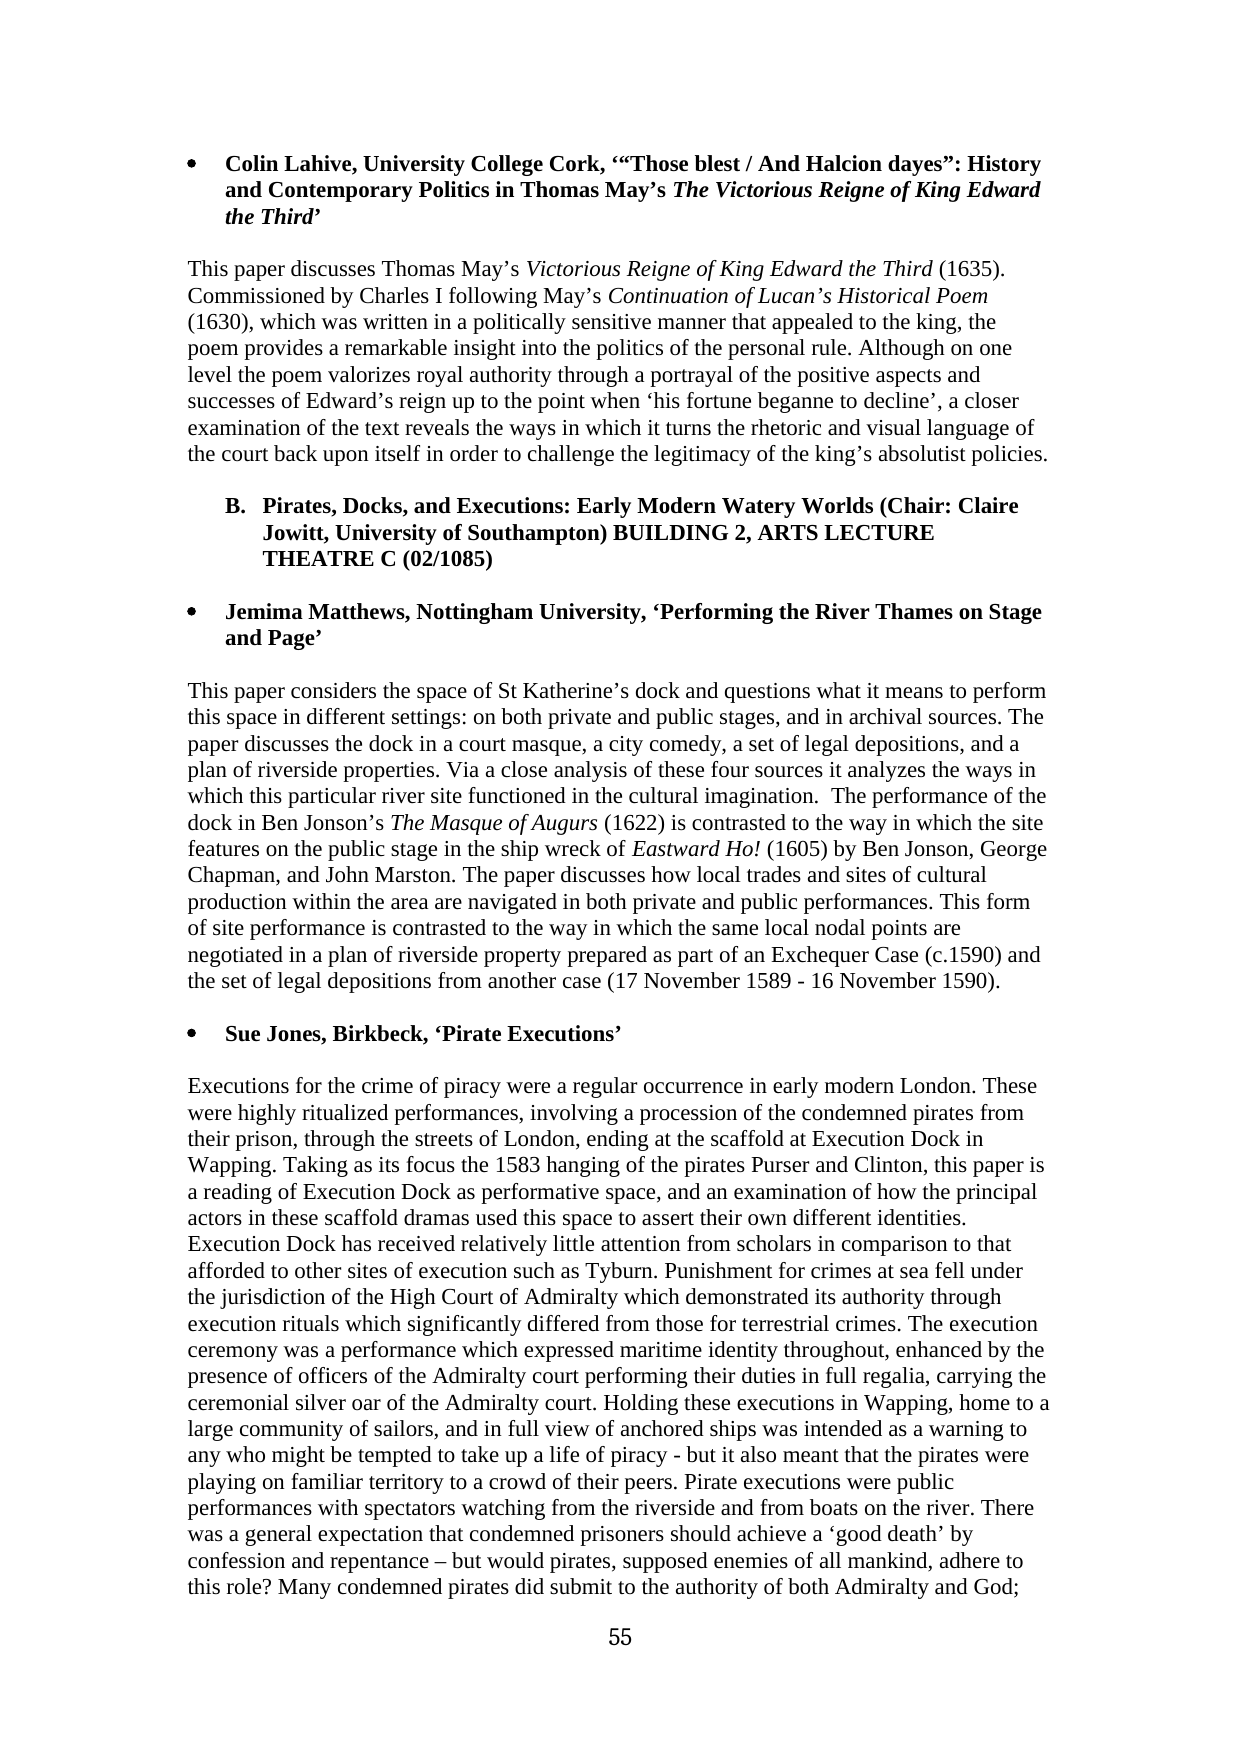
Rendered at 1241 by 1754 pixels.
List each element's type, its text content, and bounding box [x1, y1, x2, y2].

list Jemima Matthews, Nottingham University, ‘Performing the River Thames on Stage and Page’ [187, 598, 1053, 651]
text This paper considers the space of St Katherine’s dock and questions what it means to perform this space in different settings: on both private and public stages, and in archival sources. The paper discusses the dock in a court masque, a city comedy, a set of legal depositions, and a plan of riverside properties. Via a close analysis of these four sources it analyzes the ways in which this particular river site functioned in the cultural imagination. The performance of the dock in Ben Jonson’s The Masque of Augurs (1622) is contrasted to the way in which the site features on the public stage in the ship wreck of Eastward Ho! (1605) by Ben Jonson, George Chapman, and John Marston. The paper discusses how local trades and sites of cultural production within the area are navigated in both private and public performances. This form of site performance is contrasted to the way in which the same local nodal points are negotiated in a plan of riverside property prepared as part of an Exchequer Case (c.1590) and the set of legal depositions from another case (17 November 1589 - 16 November 1590). [187, 677, 1053, 993]
list Colin Lahive, University College Cork, ‘“Those blest / And Halcion dayes”: History and Contemporary Politics in Thomas May’s The Victorious Reigne of King Edward the Third’ [187, 150, 1053, 229]
list Pirates, Docks, and Executions: Early Modern Watery Worlds (Chair: Claire Jowitt, University of Southampton) BUILDING 2, ARTS LECTURE THEATRE C (02/1085) [225, 493, 1053, 572]
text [187, 1072, 1053, 1599]
list Sue Jones, Birkbeck, ‘Pirate Executions’ [187, 1020, 1053, 1046]
text This paper discusses Thomas May’s Victorious Reigne of King Edward the Third (1635). Commissioned by Charles I following May’s Continuation of Lucan’s Historical Poem (1630), which was written in a politically sensitive manner that appealed to the king, the poem provides a remarkable insight into the politics of the personal rule. Although on one level the poem valorizes royal authority through a portrayal of the positive aspects and successes of Edward’s reign up to the point when ‘his fortune beganne to decline’, a closer examination of the text reveals the ways in which it turns the rhetoric and visual language of the court back upon itself in order to challenge the legitimacy of the king’s absolutist policies. [187, 255, 1053, 466]
